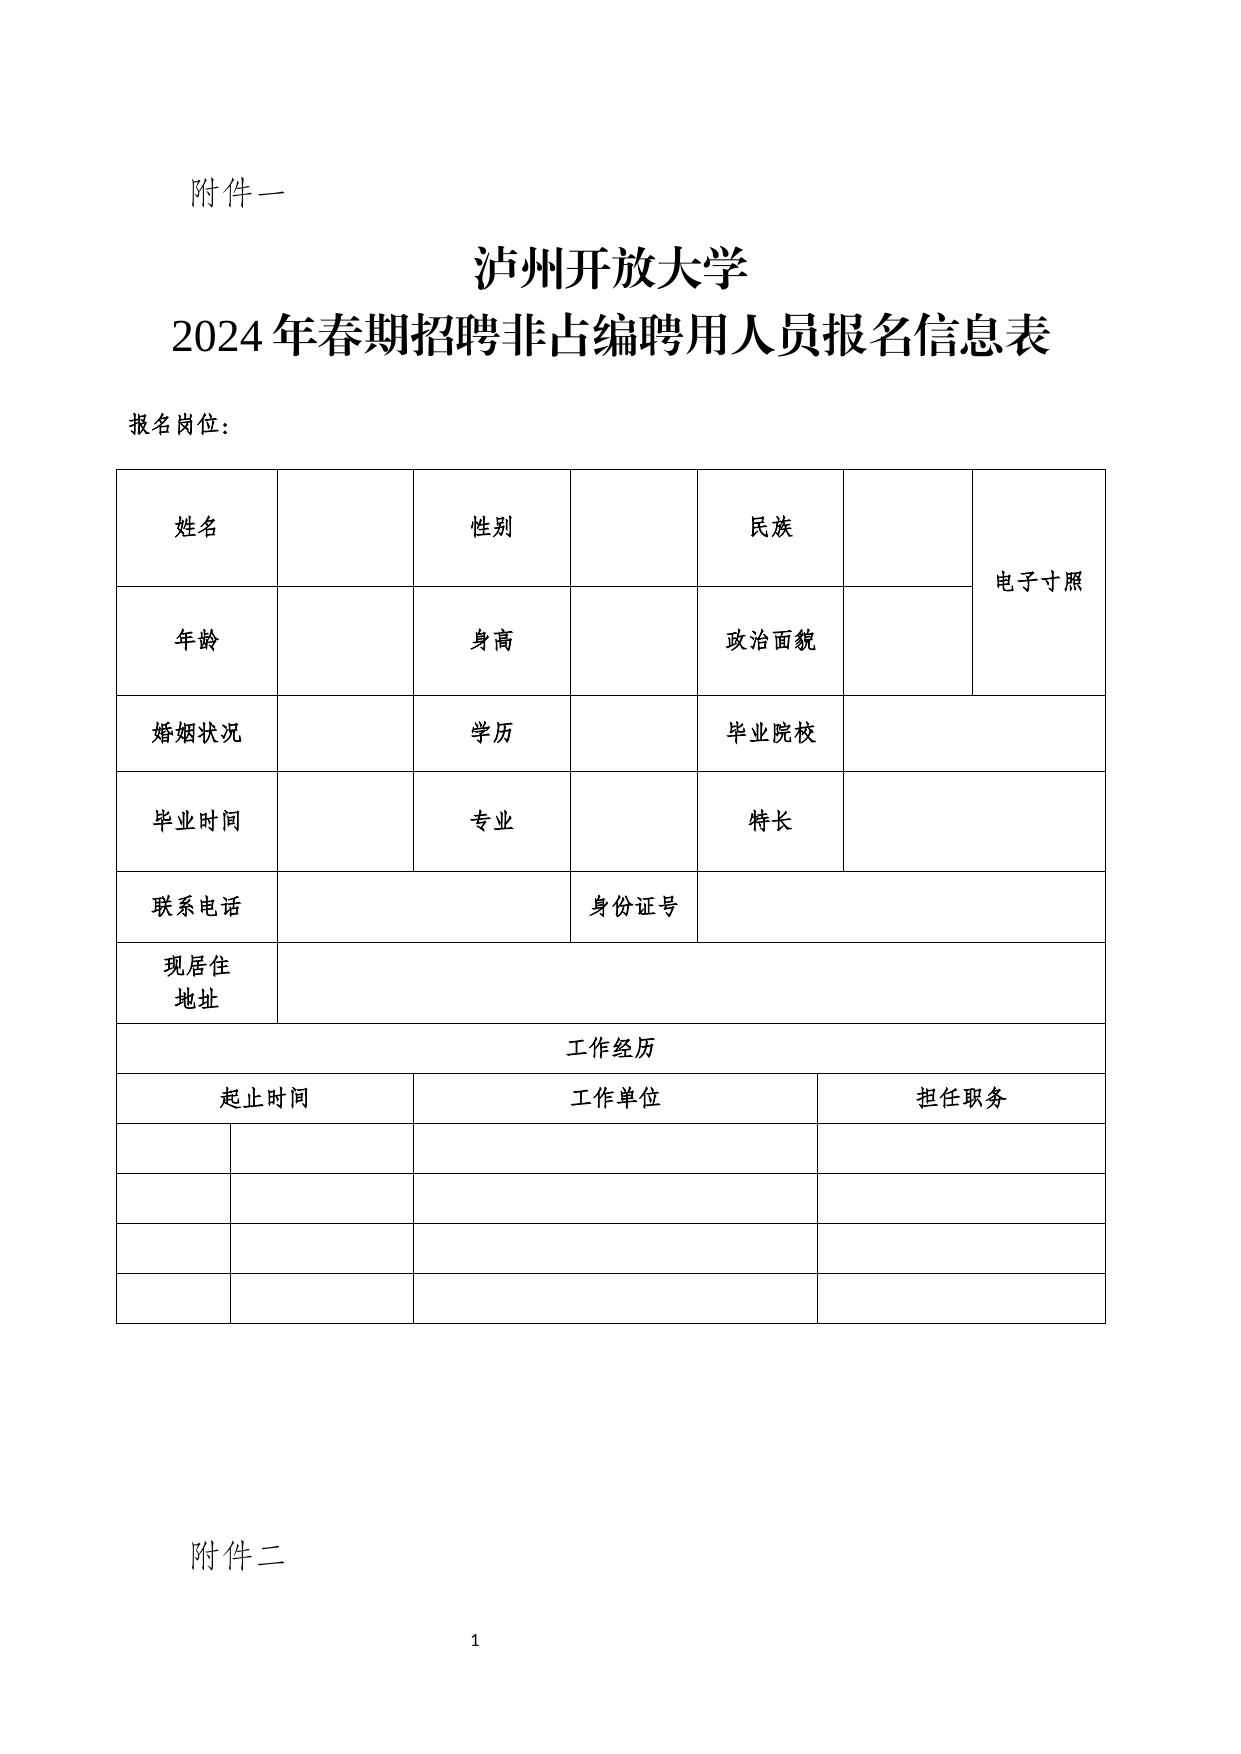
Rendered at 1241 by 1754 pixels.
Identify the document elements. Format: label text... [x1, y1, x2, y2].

table_cell [571, 772, 697, 871]
table_cell [414, 1174, 817, 1223]
table_cell 工作单位 [414, 1074, 817, 1123]
table_cell 民族 [698, 470, 843, 586]
table_cell 身高 [414, 587, 570, 695]
text 附件一 [187, 162, 1053, 227]
text 附件二 [187, 1525, 1053, 1590]
table_cell 毕业时间 [117, 772, 277, 871]
table_cell [231, 1124, 413, 1173]
table_cell [117, 1224, 230, 1273]
table_cell [698, 872, 1105, 942]
table_cell 政治面貌 [698, 587, 843, 695]
table_cell 担任职务 [818, 1074, 1105, 1123]
table_cell 报名岗位： [116, 381, 1105, 469]
table_cell [278, 696, 413, 771]
table_cell 联系电话 [117, 872, 277, 942]
table_cell 性别 [414, 470, 570, 586]
table_cell 婚姻状况 [117, 696, 277, 771]
table_cell [231, 1224, 413, 1273]
table_cell [818, 1174, 1105, 1223]
table_cell 姓名 [117, 470, 277, 586]
table_cell [844, 696, 1105, 771]
table_cell [278, 872, 570, 942]
table_header 泸州开放大学 2024年春期招聘非占编聘用人员报名信息表 [116, 227, 1105, 381]
table_cell [278, 587, 413, 695]
table_cell [117, 1174, 230, 1223]
table_cell [414, 1274, 817, 1323]
table_cell 专业 [414, 772, 570, 871]
table_cell 特长 [698, 772, 843, 871]
table_cell [278, 772, 413, 871]
table_cell [571, 696, 697, 771]
table_cell 工作经历 [117, 1024, 1105, 1073]
table_cell [414, 1224, 817, 1273]
table_cell [844, 587, 972, 695]
table_cell 学历 [414, 696, 570, 771]
table_cell [571, 470, 697, 586]
table_cell 年龄 [117, 587, 277, 695]
table_cell [231, 1274, 413, 1323]
table_cell 毕业院校 [698, 696, 843, 771]
table_cell [818, 1124, 1105, 1173]
table_cell [844, 772, 1105, 871]
table_cell [278, 470, 413, 586]
table_cell 身份证号 [571, 872, 697, 942]
table_cell [844, 470, 972, 586]
table_cell [117, 1124, 230, 1173]
table_cell [818, 1224, 1105, 1273]
table_cell [571, 587, 697, 695]
table_cell 起止时间 [117, 1074, 413, 1123]
table_cell 电子寸照 [973, 470, 1105, 695]
table_cell [117, 1274, 230, 1323]
table_cell [414, 1124, 817, 1173]
table_cell 现居住 地址 [117, 943, 277, 1023]
table_cell [278, 943, 1105, 1023]
table_cell [231, 1174, 413, 1223]
table_cell [818, 1274, 1105, 1323]
